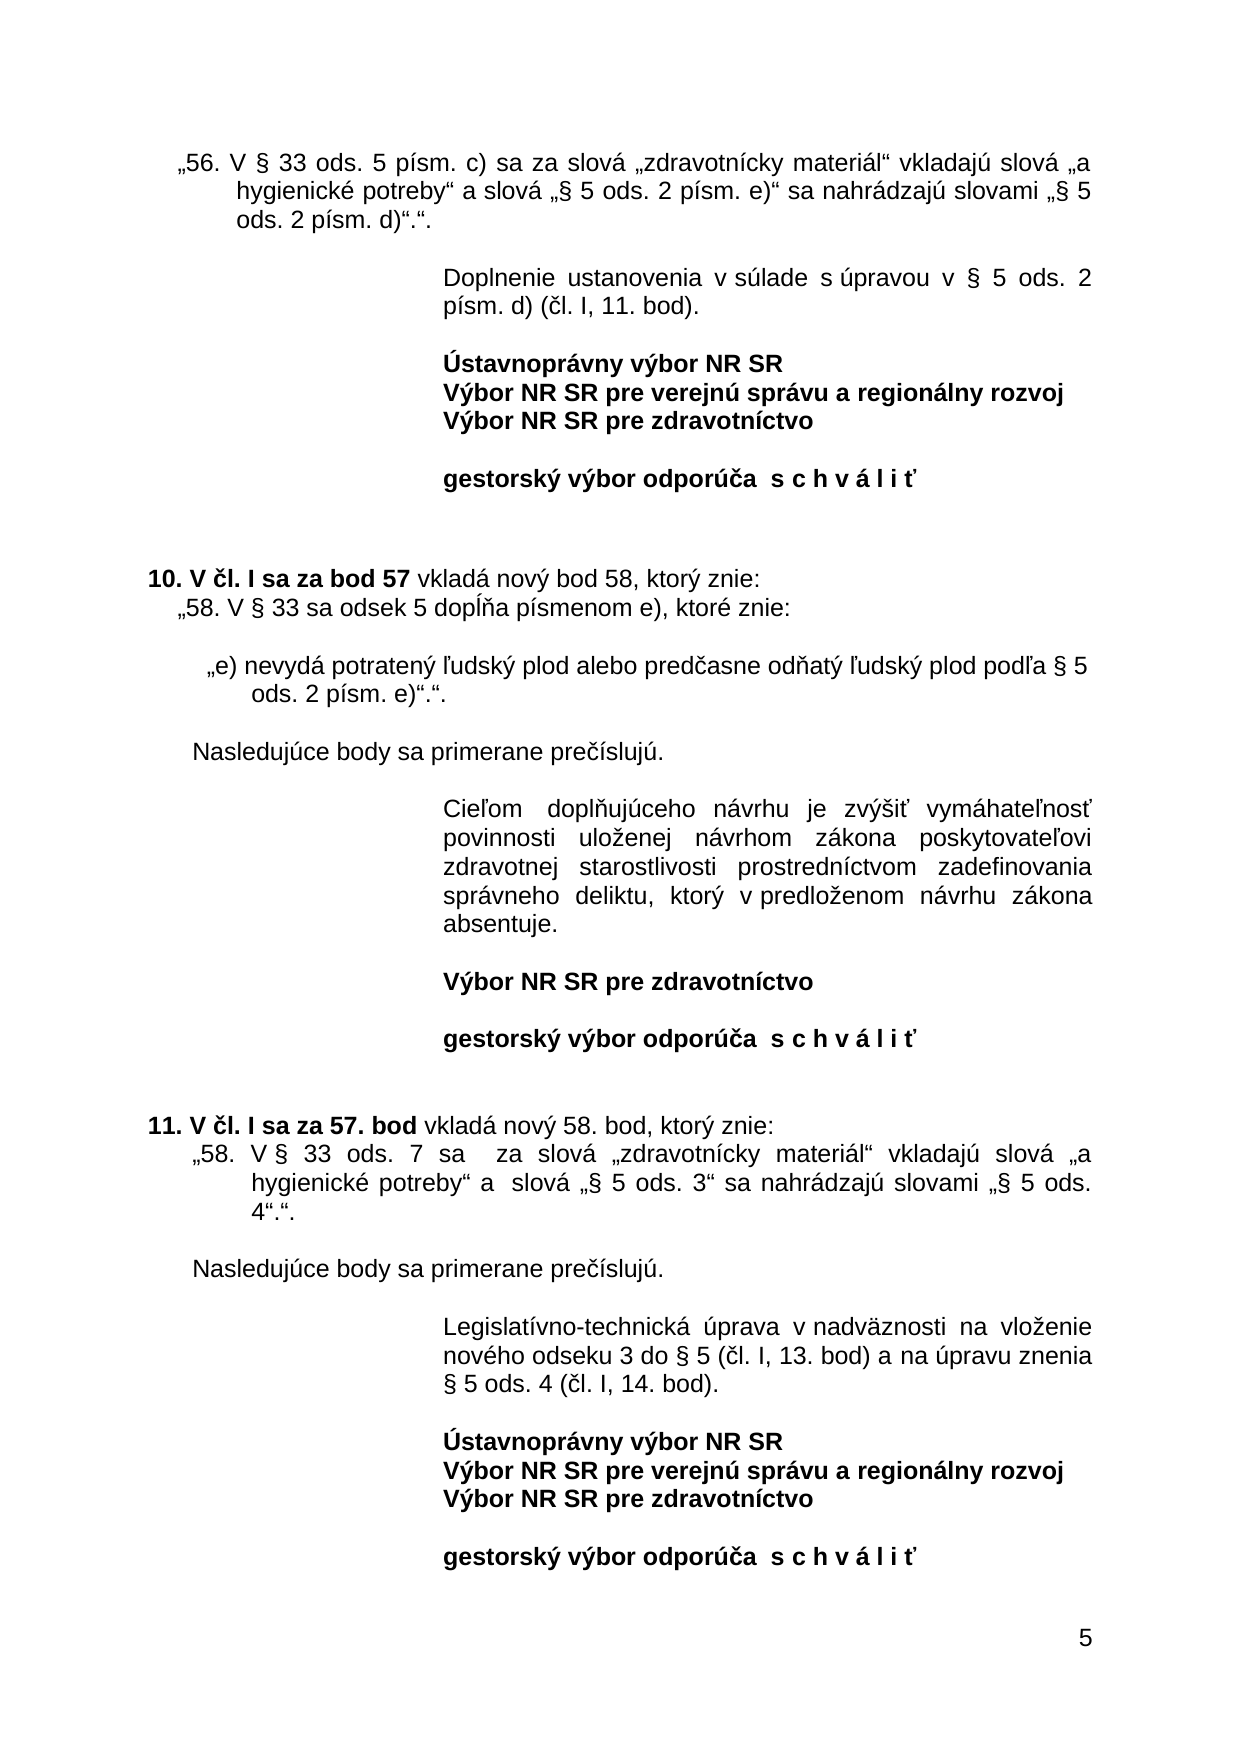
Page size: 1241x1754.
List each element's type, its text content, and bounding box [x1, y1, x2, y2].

text Výbor NR SR pre zdravotníctvo [443, 406, 1093, 435]
text Nasledujúce body sa primerane prečíslujú. [192, 737, 1093, 766]
text gestorský výbor odporúča s c h v á l i ť [443, 1542, 1093, 1571]
list „58. V § 33 sa odsek 5 dopĺňa písmenom e), ktoré znie: [177, 593, 1093, 622]
text 11. V čl. I sa za 57. bod vkladá nový 58. bod, ktorý znie: [148, 1111, 1093, 1139]
text gestorský výbor odporúča s c h v á l i ť [443, 1024, 1093, 1053]
list Doplnenie ustanovenia v súlade s úpravou v § 5 ods. 2 písm. d) (čl. I, 11. bod). [443, 263, 1093, 320]
text Cieľom doplňujúceho návrhu je zvýšiť vymáhateľnosť povinnosti uloženej návrhom zákona poskytovateľovi zdravotnej starostlivosti prostredníctvom zadefinovania správneho deliktu, ktorý v predloženom návrhu zákona absentuje. [443, 794, 1093, 938]
text Výbor NR SR pre verejnú správu a regionálny rozvoj [443, 378, 1093, 406]
list Nasledujúce body sa primerane prečíslujú. [192, 1254, 1093, 1283]
text Výbor NR SR pre zdravotníctvo [443, 967, 1093, 996]
text Ústavnoprávny výbor NR SR [443, 1427, 1093, 1456]
text gestorský výbor odporúča s c h v á l i ť [443, 464, 1093, 493]
text Výbor NR SR pre zdravotníctvo [443, 1484, 1093, 1513]
list „58. V § 33 ods. 7 sa za slová „zdravotnícky materiál“ vkladajú slová „a hygienické potreby“ a slová „§ 5 ods. 3“ sa nahrádzajú slovami „§ 5 ods. 4“.“. [192, 1139, 1093, 1226]
text Ústavnoprávny výbor NR SR [443, 349, 1093, 378]
text „e) nevydá potratený ľudský plod alebo predčasne odňatý ľudský plod podľa § 5 ods. 2 písm. e)“.“. [207, 651, 1093, 708]
text 10. V čl. I sa za bod 57 vkladá nový bod 58, ktorý znie: [148, 564, 1093, 593]
list „56. V § 33 ods. 5 písm. c) sa za slová „zdravotnícky materiál“ vkladajú slová „a hygienické potreby“ a slová „§ 5 ods. 2 písm. e)“ sa nahrádzajú slovami „§ 5 ods. 2 písm. d)“.“. [177, 148, 1093, 234]
list Legislatívno-technická úprava v nadväznosti na vloženie nového odseku 3 do § 5 (čl. I, 13. bod) a na úpravu znenia § 5 ods. 4 (čl. I, 14. bod). [443, 1312, 1093, 1398]
text Výbor NR SR pre verejnú správu a regionálny rozvoj [443, 1456, 1093, 1484]
